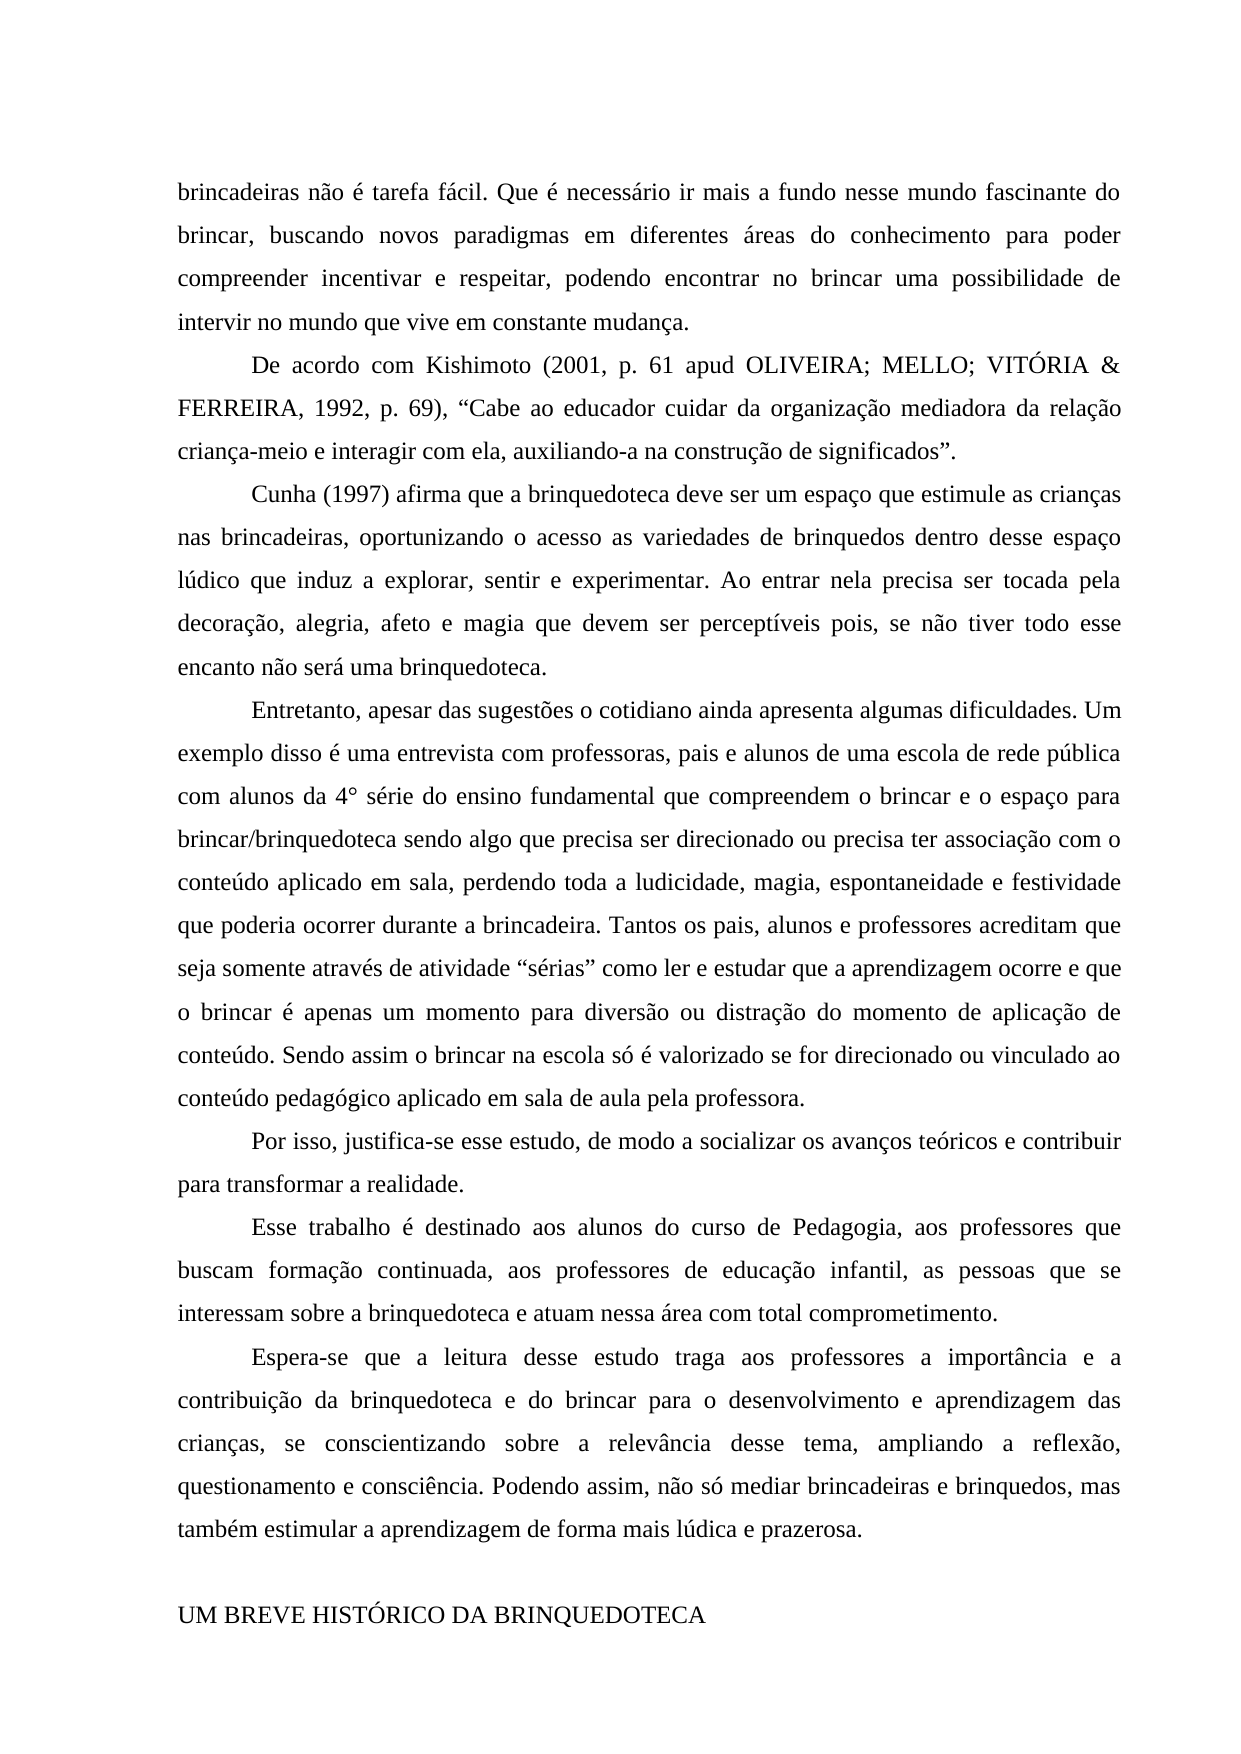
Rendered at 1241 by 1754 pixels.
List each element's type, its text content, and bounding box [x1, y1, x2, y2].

text Por isso, justifica-se esse estudo, de modo a socializar os avanços teóricos e contribuir para transformar a realidade. [177, 1126, 1122, 1198]
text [177, 177, 1122, 335]
text De acordo com Kishimoto (2001, p. 61 apud OLIVEIRA; MELLO; VITÓRIA & FERREIRA, 1992, p. 69), “Cabe ao educador cuidar da organização mediadora da relação criança-meio e interagir com ela, auxiliando-a na construção de significados”. [177, 350, 1122, 465]
text Esse trabalho é destinado aos alunos do curso de Pedagogia, aos professores que buscam formação continuada, aos professores de educação infantil, as pessoas que se interessam sobre a brinquedoteca e atuam nessa área com total comprometimento. [177, 1212, 1122, 1327]
text Entretanto, apesar das sugestões o cotidiano ainda apresenta algumas dificuldades. Um exemplo disso é uma entrevista com professoras, pais e alunos de uma escola de rede pública com alunos da 4° série do ensino fundamental que compreendem o brincar e o espaço para brincar/brinquedoteca sendo algo que precisa ser direcionado ou precisa ter associação com o conteúdo aplicado em sala, perdendo toda a ludicidade, magia, espontaneidade e festividade que poderia ocorrer durante a brincadeira. Tantos os pais, alunos e professores acreditam que seja somente através de atividade “sérias” como ler e estudar que a aprendizagem ocorre e que o brincar é apenas um momento para diversão ou distração do momento de aplicação de conteúdo. Sendo assim o brincar na escola só é valorizado se for direcionado ou vinculado ao conteúdo pedagógico aplicado em sala de aula pela professora. [177, 695, 1122, 1112]
text UM BREVE HISTÓRICO DA BRINQUEDOTECA [177, 1600, 1122, 1629]
text Espera-se que a leitura desse estudo traga aos professores a importância e a contribuição da brinquedoteca e do brincar para o desenvolvimento e aprendizagem das crianças, se conscientizando sobre a relevância desse tema, ampliando a reflexão, questionamento e consciência. Podendo assim, não só mediar brincadeiras e brinquedos, mas também estimular a aprendizagem de forma mais lúdica e prazerosa. [177, 1342, 1122, 1543]
text Cunha (1997) afirma que a brinquedoteca deve ser um espaço que estimule as crianças nas brincadeiras, oportunizando o acesso as variedades de brinquedos dentro desse espaço lúdico que induz a explorar, sentir e experimentar. Ao entrar nela precisa ser tocada pela decoração, alegria, afeto e magia que devem ser perceptíveis pois, se não tiver todo esse encanto não será uma brinquedoteca. [177, 479, 1122, 680]
